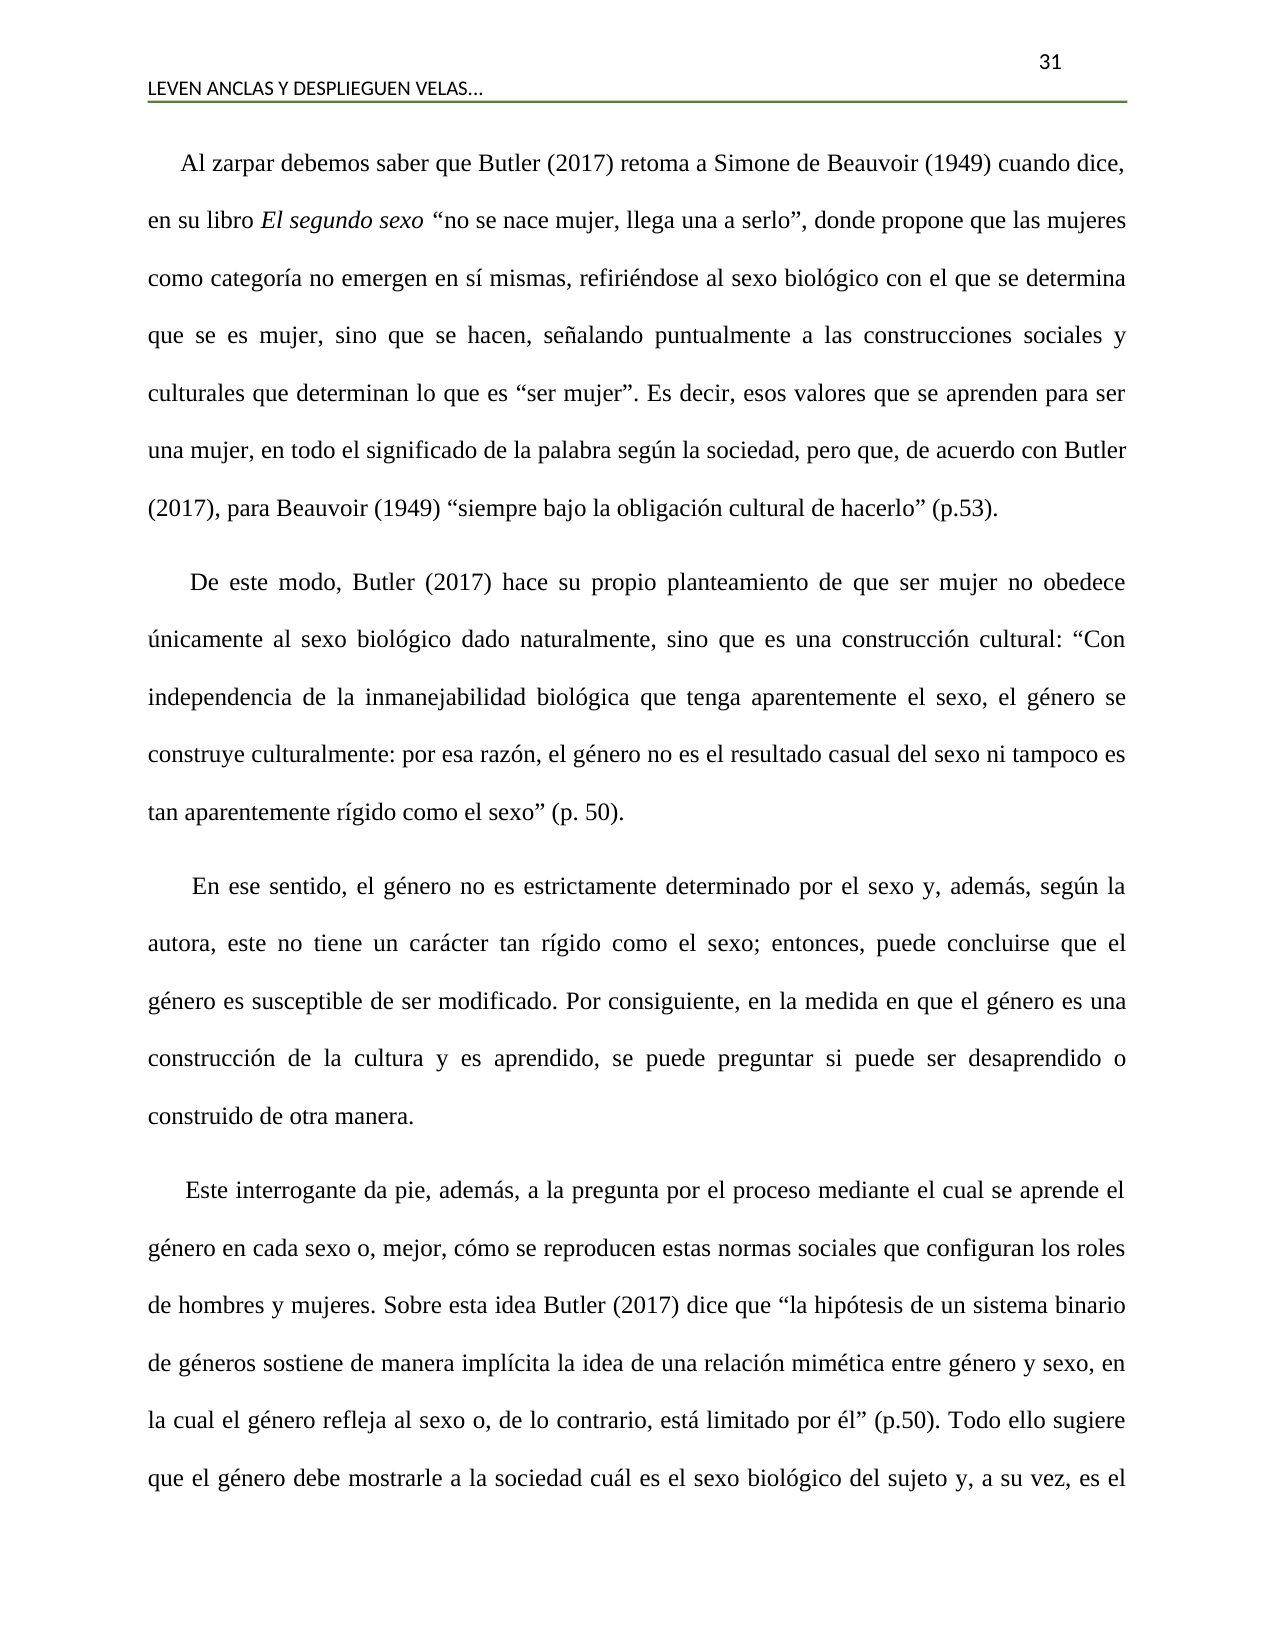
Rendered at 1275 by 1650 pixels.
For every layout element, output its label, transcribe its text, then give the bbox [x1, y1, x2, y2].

text En ese sentido, el género no es estrictamente determinado por el sexo y, además, según la autora, este no tiene un carácter tan rígido como el sexo; entonces, puede concluirse que el género es susceptible de ser modificado. Por consiguiente, en la medida en que el género es una construcción de la cultura y es aprendido, se puede preguntar si puede ser desaprendido o construido de otra manera. [148, 871, 1127, 1130]
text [148, 1175, 1127, 1491]
text De este modo, Butler (2017) hace su propio planteamiento de que ser mujer no obedece únicamente al sexo biológico dado naturalmente, sino que es una construcción cultural: “Con independencia de la inmanejabilidad biológica que tenga aparentemente el sexo, el género se construye culturalmente: por esa razón, el género no es el resultado casual del sexo ni tampoco es tan aparentemente rígido como el sexo” (p. 50). [148, 567, 1127, 826]
text Al zarpar debemos saber que Butler (2017) retoma a Simone de Beauvoir (1949) cuando dice, en su libro El segundo sexo “no se nace mujer, llega una a serlo”, donde propone que las mujeres como categoría no emergen en sí mismas, refiriéndose al sexo biológico con el que se determina que se es mujer, sino que se hacen, señalando puntualmente a las construcciones sociales y culturales que determinan lo que es “ser mujer”. Es decir, esos valores que se aprenden para ser una mujer, en todo el significado de la palabra según la sociedad, pero que, de acuerdo con Butler (2017), para Beauvoir (1949) “siempre bajo la obligación cultural de hacerlo” (p.53). [148, 148, 1127, 521]
